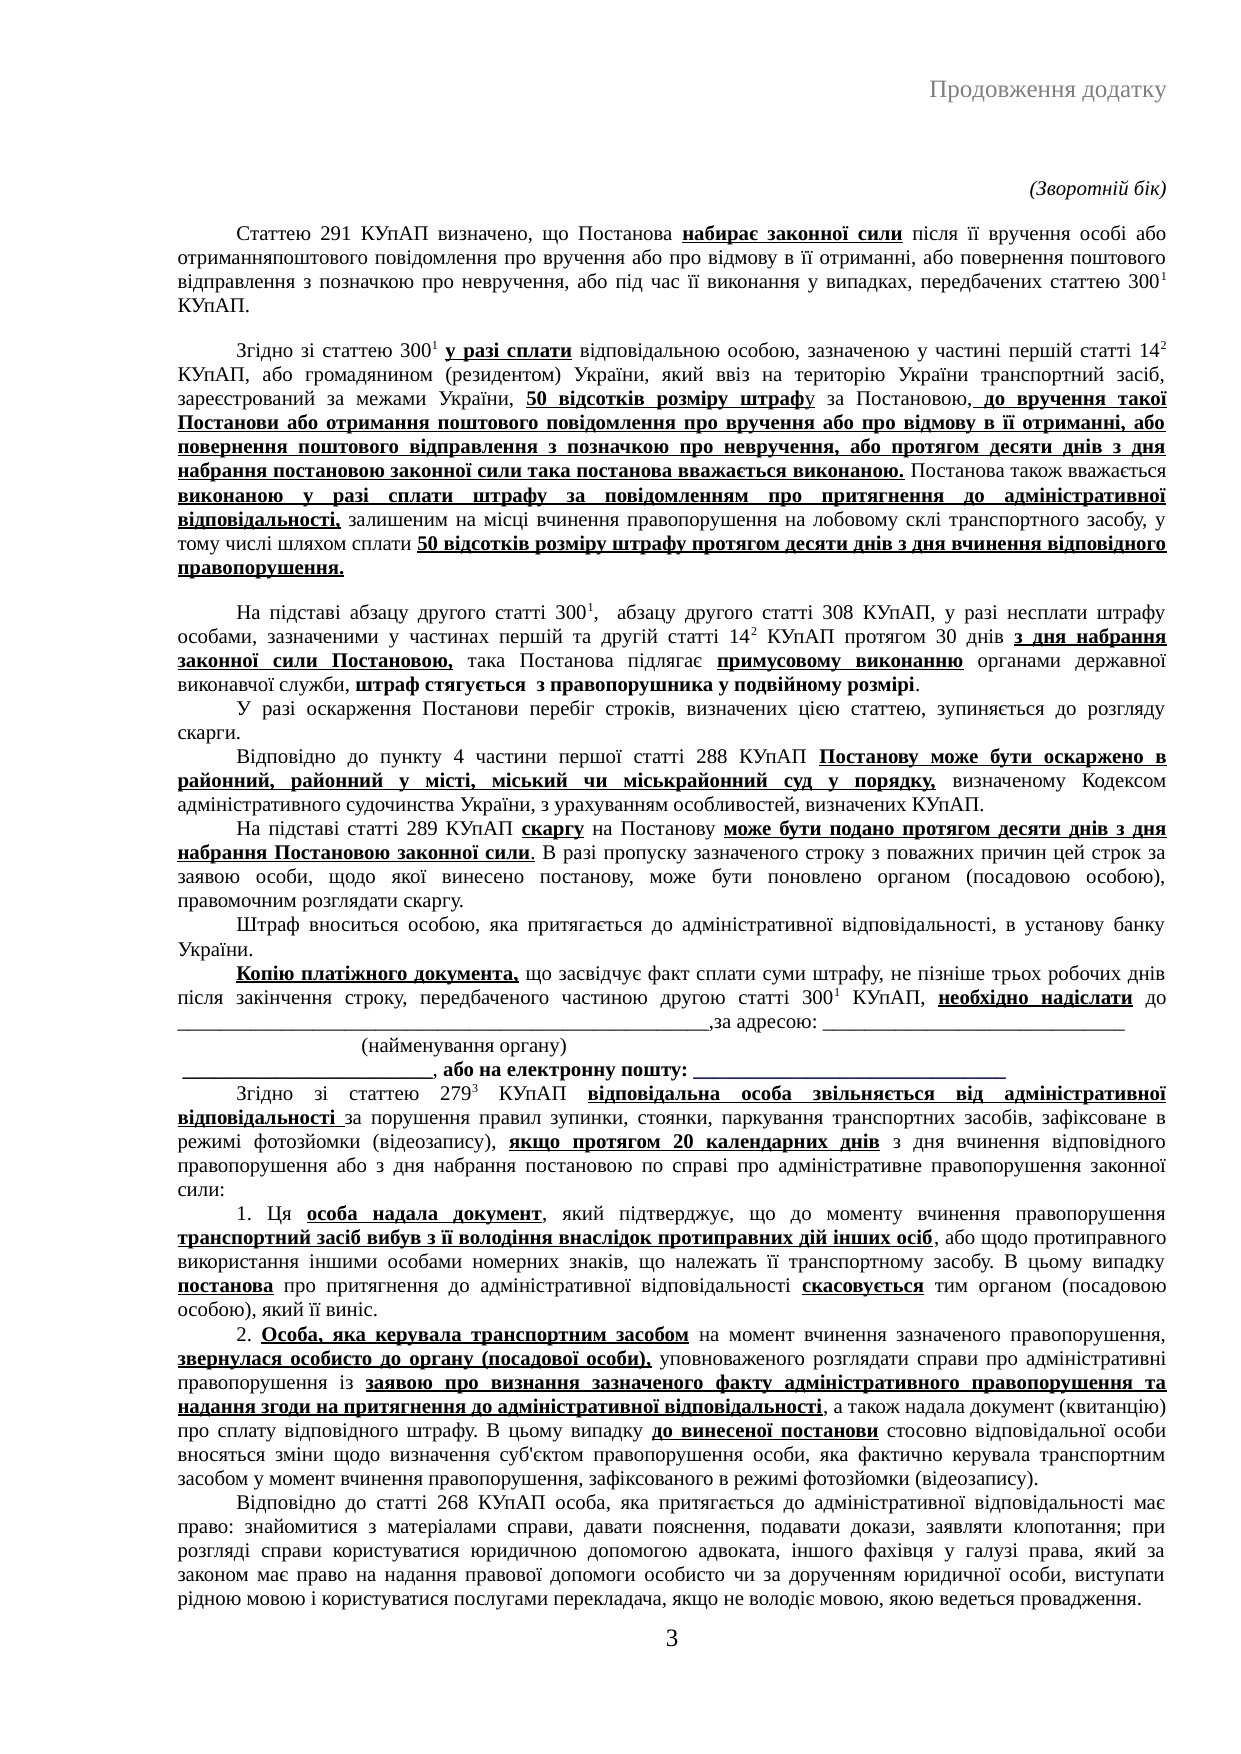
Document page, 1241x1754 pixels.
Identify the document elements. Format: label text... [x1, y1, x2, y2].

text 1. Ця особа надала документ, який підтверджує, що до моменту вчинення правопорушення транспортний засіб вибув з її володіння внаслідок протиправних дій інших осіб, або щодо протиправного використання іншими особами номерних знаків, що належать її транспортному засобу. В цьому випадку постанова про притягнення до адміністративної відповідальності скасовується тим органом (посадовою особою), який її виніс. [177, 1201, 1167, 1321]
text 2. Особа, яка керувала транспортним засобом на момент вчинення зазначеного правопорушення, звернулася особисто до органу (посадової особи), уповноваженого розглядати справи про адміністративні правопорушення із заявою про визнання зазначеного факту адміністративного правопорушення та надання згоди на притягнення до адміністративної відповідальності, а також надала документ (квитанцію) про сплату відповідного штрафу. В цьому випадку до винесеної постанови стосовно відповідальної особи вносяться зміни щодо визначення суб'єктом правопорушення особи, яка фактично керувала транспортним засобом у момент вчинення правопорушення, зафіксованого в режимі фотозйомки (відеозапису). [177, 1321, 1167, 1490]
text Копію платіжного документа, що засвідчує факт сплати суми штрафу, не пізніше трьох робочих днів після закінчення строку, передбаченого частиною другою статті 3001 КУпАП, необхідно надіслати до ___________________________________________________,за адресою: _____________________________ [177, 961, 1167, 1033]
text Відповідно до пункту 4 частини першої статті 288 КУпАП Постанову може бути оскаржено в районний, районний у місті, міський чи міськрайонний суд у порядку, визначеному Кодексом адміністративного судочинства України, з урахуванням особливостей, визначених КУпАП. [177, 744, 1167, 816]
text Штраф вноситься особою, яка притягається до адміністративної відповідальності, в установу банку України. [177, 912, 1167, 961]
text (Зворотній бік) [177, 176, 1167, 200]
text Відповідно до статті 268 КУпАП особа, яка притягається до адміністративної відповідальності має право: знайомитися з матеріалами справи, давати пояснення, подавати докази, заявляти клопотання; при розгляді справи користуватися юридичною допомогою адвоката, іншого фахівця у галузі права, який за законом має право на надання правової допомоги особисто чи за дорученням юридичної особи, виступати рідною мовою і користуватися послугами перекладача, якщо не володіє мовою, якою ведеться провадження. [177, 1490, 1167, 1610]
text На підставі статті 289 КУпАП скаргу на Постанову може бути подано протягом десяти днів з дня набрання Постановою законної сили. В разі пропуску зазначеного строку з поважних причин цей строк за заявою особи, щодо якої винесено постанову, може бути поновлено органом (посадовою особою), правомочним розглядати скаргу. [177, 816, 1167, 912]
text Згідно зі статтею 2793 КУпАП відповідальна особа звільняється від адміністративної відповідальності за порушення правил зупинки, стоянки, паркування транспортних засобів, зафіксоване в режимі фотозйомки (відеозапису), якщо протягом 20 календарних днів з дня вчинення відповідного правопорушення або з дня набрання постановою по справі про адміністративне правопорушення законної сили: [177, 1081, 1167, 1201]
text У разі оскарження Постанови перебіг строків, визначених цією статтею, зупиняється до розгляду скарги. [177, 696, 1167, 744]
text (найменування органу) [177, 1033, 1167, 1057]
text На підставі абзацу другого статті 3001, абзацу другого статті 308 КУпАП, у разі несплати штрафу особами, зазначеними у частинах першій та другій статті 142 КУпАП протягом 30 днів з дня набрання законної сили Постановою, така Постанова підлягає примусовому виконанню органами державної виконавчої служби, штраф стягується з правопорушника у подвійному розмірі. [177, 599, 1167, 696]
text Згідно зі статтею 3001 у разі сплати відповідальною особою, зазначеною у частині першій статті 142 КУпАП, або громадянином (резидентом) України, який ввіз на територію України транспортний засіб, зареєстрований за межами України, 50 відсотків розміру штрафу за Постановою, до вручення такої Постанови або отримання поштового повідомлення про вручення або про відмову в її отриманні, або повернення поштового відправлення з позначкою про невручення, або протягом десяти днів з дня набрання постановою законної сили така постанова вважається виконаною. Постанова також вважається виконаною у разі сплати штрафу за повідомленням про притягнення до адміністративної відповідальності, залишеним на місці вчинення правопорушення на лобовому склі транспортного засобу, у тому числі шляхом сплати 50 відсотків розміру штрафу протягом десяти днів з дня вчинення відповідного правопорушення. [177, 338, 1167, 579]
text ________________________, або на електронну пошту: ______________________________ [177, 1057, 1167, 1081]
text Статтею 291 КУпАП визначено, що Постанова набирає законної сили після її вручення особі або отриманняпоштового повідомлення про вручення або про відмову в її отриманні, або повернення поштового відправлення з позначкою про невручення, або під час її виконання у випадках, передбачених статтею 3001 КУпАП. [177, 221, 1167, 317]
